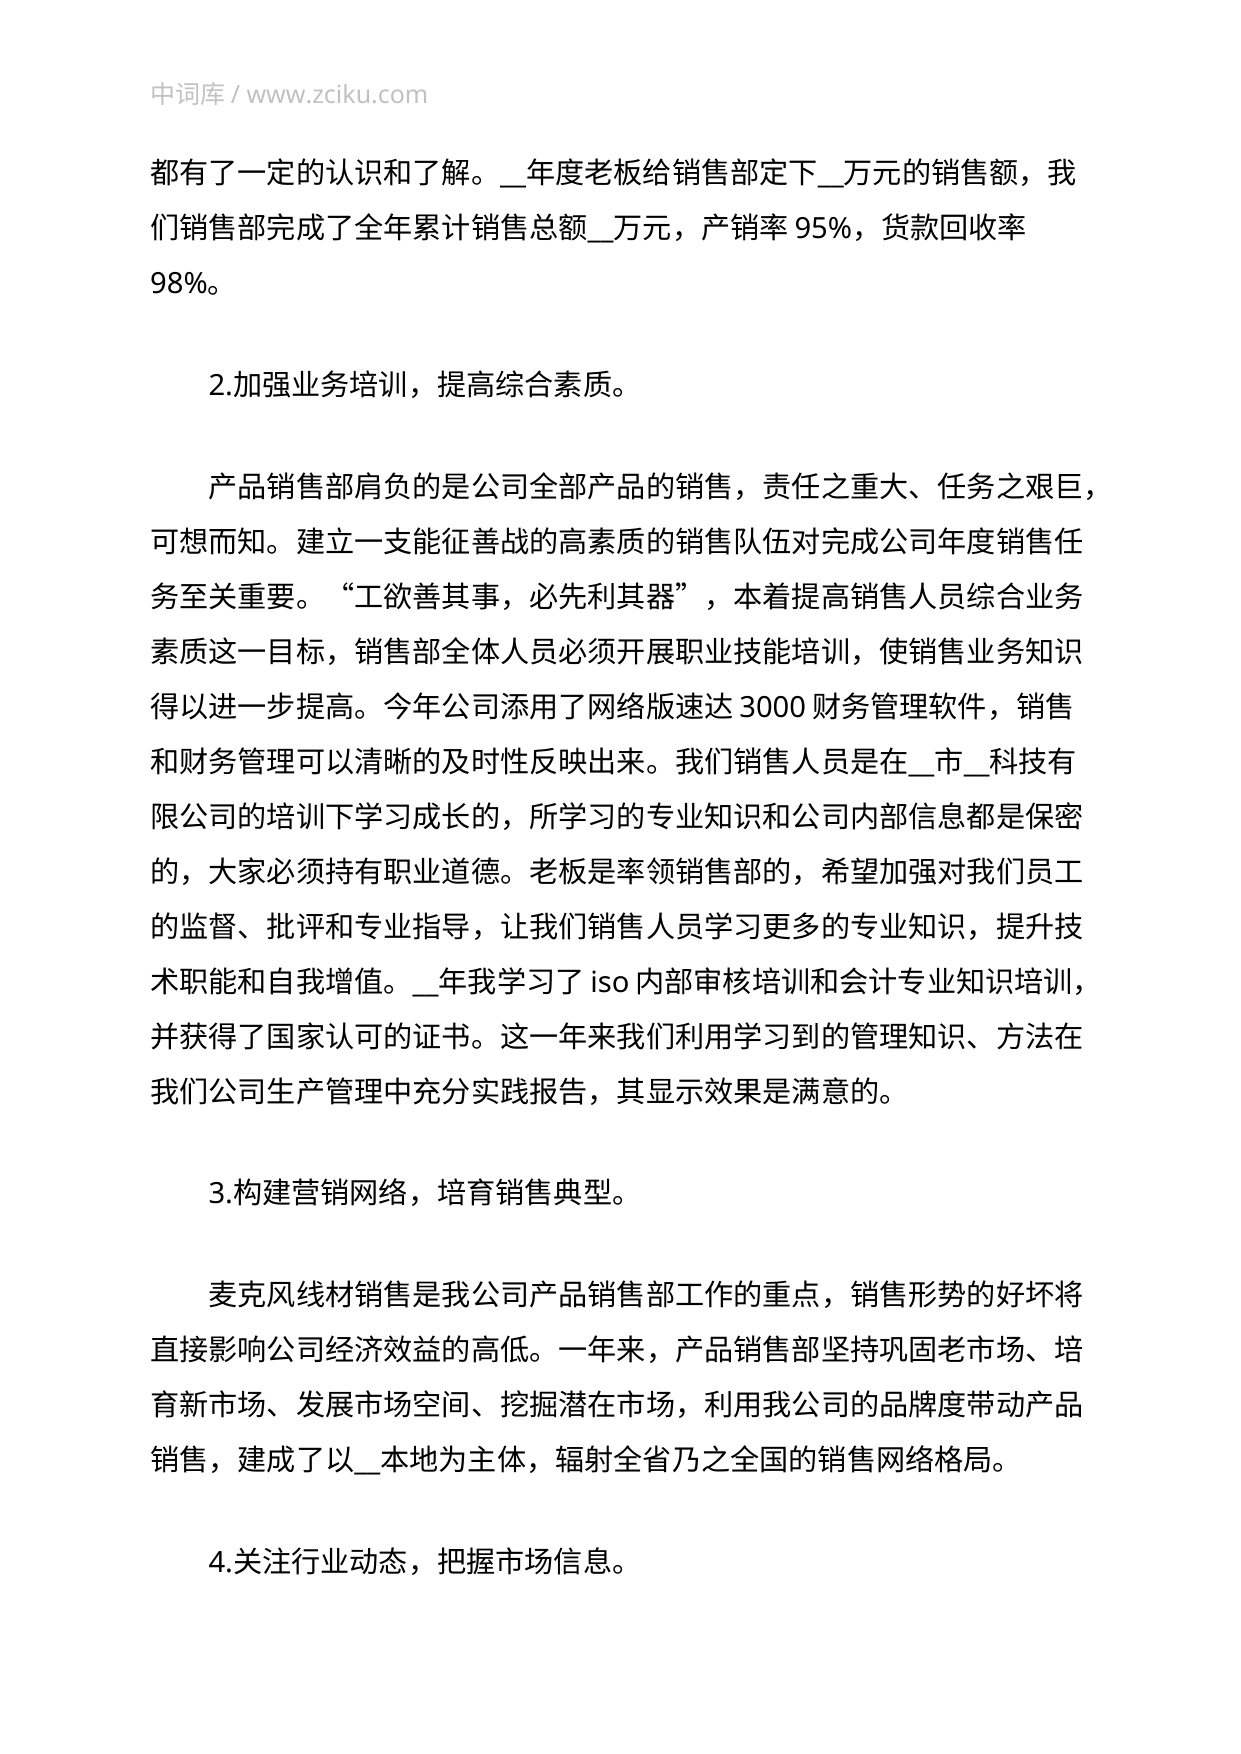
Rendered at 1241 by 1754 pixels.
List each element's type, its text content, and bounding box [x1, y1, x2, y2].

text 麦克风线材销售是我公司产品销售部工作的重点，销售形势的好坏将直接影响公司经济效益的高低。一年来，产品销售部坚持巩固老市场、培育新市场、发展市场空间、挖掘潜在市场，利用我公司的品牌度带动产品销售，建成了以__本地为主体，辐射全省乃之全国的销售网络格局。 [150, 1272, 1090, 1479]
text 2.加强业务培训，提高综合素质。 [150, 362, 1090, 404]
text 产品销售部肩负的是公司全部产品的销售，责任之重大、任务之艰巨，可想而知。建立一支能征善战的高素质的销售队伍对完成公司年度销售任务至关重要。“工欲善其事，必先利其器”，本着提高销售人员综合业务素质这一目标，销售部全体人员必须开展职业技能培训，使销售业务知识得以进一步提高。今年公司添用了网络版速达3000财务管理软件，销售和财务管理可以清晰的及时性反映出来。我们销售人员是在__市__科技有限公司的培训下学习成长的，所学习的专业知识和公司内部信息都是保密的，大家必须持有职业道德。老板是率领销售部的，希望加强对我们员工的监督、批评和专业指导，让我们销售人员学习更多的专业知识，提升技术职能和自我增值。__年我学习了iso内部审核培训和会计专业知识培训，并获得了国家认可的证书。这一年来我们利用学习到的管理知识、方法在我们公司生产管理中充分实践报告，其显示效果是满意的。 [150, 464, 1090, 1110]
text 3.构建营销网络，培育销售典型。 [150, 1170, 1090, 1212]
text 4.关注行业动态，把握市场信息。 [150, 1538, 1090, 1581]
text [150, 150, 1090, 302]
